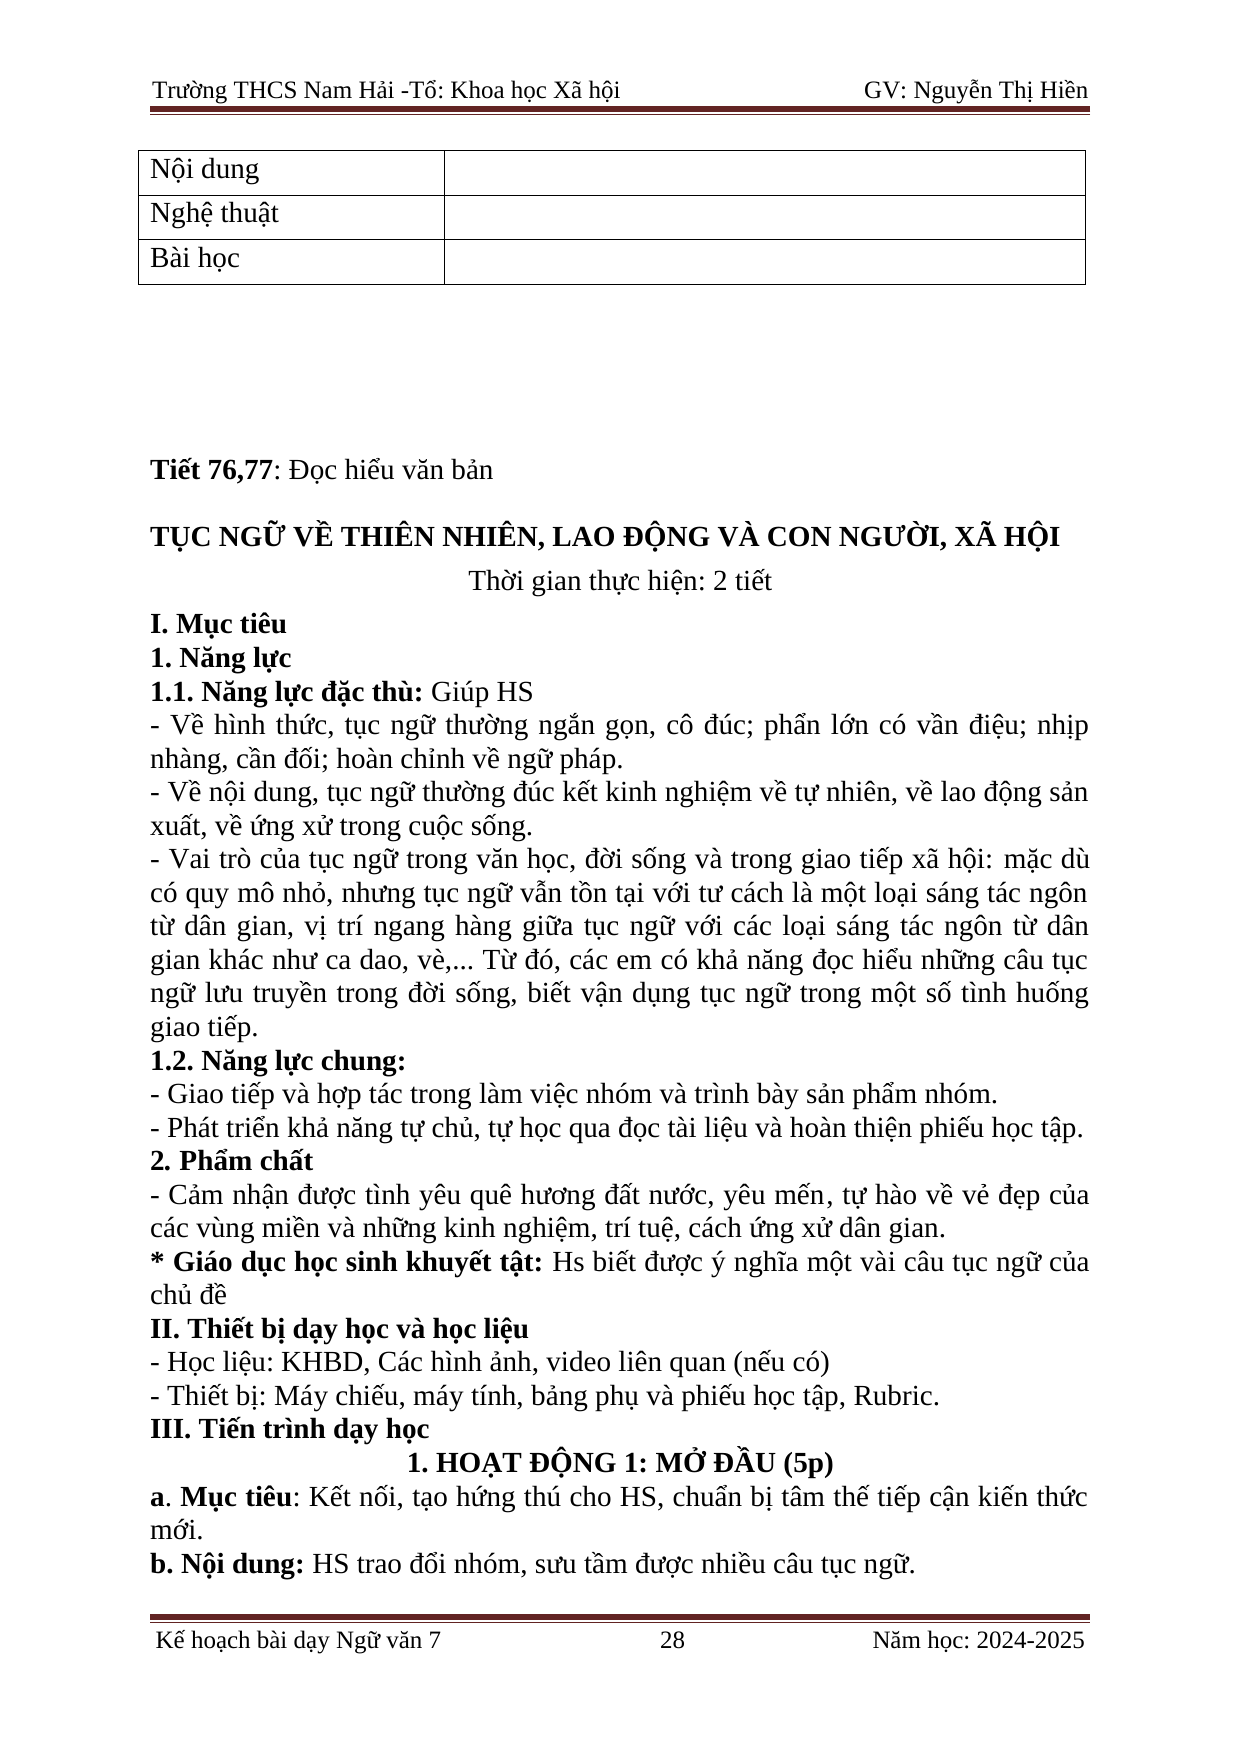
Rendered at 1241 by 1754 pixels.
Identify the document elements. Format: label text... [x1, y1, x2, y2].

text 2. Phẩm chất [150, 1143, 1090, 1177]
text 1. HOẠT ĐỘNG 1: MỞ ĐẦU (5p) [150, 1445, 1090, 1479]
text TỤC NGỮ VỀ THIÊN NHIÊN, LAO ĐỘNG VÀ CON NGƯỜI, XÃ HỘI [150, 519, 1090, 553]
text - Thiết bị: Máy chiếu, máy tính, bảng phụ và phiếu học tập, Rubric. [150, 1378, 1090, 1412]
text - Về hình thức, tục ngữ thường ngắn gọn, cô đúc; phẩn lớn có vần điệu; nhịp nhàng, cần đối; hoàn chỉnh về ngữ pháp. [150, 707, 1090, 774]
text b. Nội dung: HS trao đổi nhóm, sưu tầm được nhiều câu tục ngữ. [150, 1546, 1090, 1579]
table_cell Bài học [139, 240, 444, 284]
text - Giao tiếp và hợp tác trong làm việc nhóm và trình bày sản phẩm nhóm. [150, 1076, 1090, 1110]
text III. Tiến trình dạy học [150, 1412, 1090, 1445]
text I. Mục tiêu [150, 607, 1090, 640]
table_cell Nghệ thuật [139, 196, 444, 239]
text 1.1. Năng lực đặc thù: Giúp HS [150, 674, 1090, 707]
text - Về nội dung, tục ngữ thường đúc kết kinh nghiệm về tự nhiên, về lao động sản xuất, về ứng xử trong cuộc sống. [150, 774, 1090, 841]
text * Giáo dục học sinh khuyết tật: Hs biết được ý nghĩa một vài câu tục ngữ của chủ đề [150, 1244, 1090, 1311]
text Thời gian thực hiện: 2 tiết [150, 563, 1090, 597]
table_cell Nội dung [139, 151, 444, 194]
table_cell [445, 240, 1085, 284]
text 1.2. Năng lực chung: [150, 1043, 1090, 1076]
text Tiết 76,77: Đọc hiểu văn bản [150, 452, 1090, 486]
text - Phát triển khả năng tự chủ, tự học qua đọc tài liệu và hoàn thiện phiếu học tập. [150, 1110, 1090, 1143]
text - Vai trò của tục ngữ trong văn học, đời sống và trong giao tiếp xã hội: mặc dù có quy mô nhỏ, nhưng tục ngữ vẫn tồn tại với tư cách là một loại sáng tác ngôn từ dân gian, vị trí ngang hàng giữa tục ngữ với các loại sáng tác ngôn từ dân gian khác như ca dao, vè,... Từ đó, các em có khả năng đọc hiểu những câu tục ngữ lưu truyền trong đời sống, biết vận dụng tục ngữ trong một số tình huống giao tiếp. [150, 841, 1090, 1043]
text II. Thiết bị dạy học và học liệu [150, 1311, 1084, 1344]
text a. Mục tiêu: Kết nối, tạo hứng thú cho HS, chuẩn bị tâm thế tiếp cận kiến thức mới. [150, 1479, 1090, 1546]
table_cell [445, 196, 1085, 239]
table_cell [445, 151, 1085, 194]
text - Cảm nhận được tình yêu quê hương đất nước, yêu mến, tự hào về vẻ đẹp của các vùng miền và những kinh nghiệm, trí tuệ, cách ứng xử dân gian. [150, 1177, 1090, 1244]
text - Học liệu: KHBD, Các hình ảnh, video liên quan (nếu có) [150, 1344, 1090, 1378]
text 1. Năng lực [150, 640, 1090, 674]
